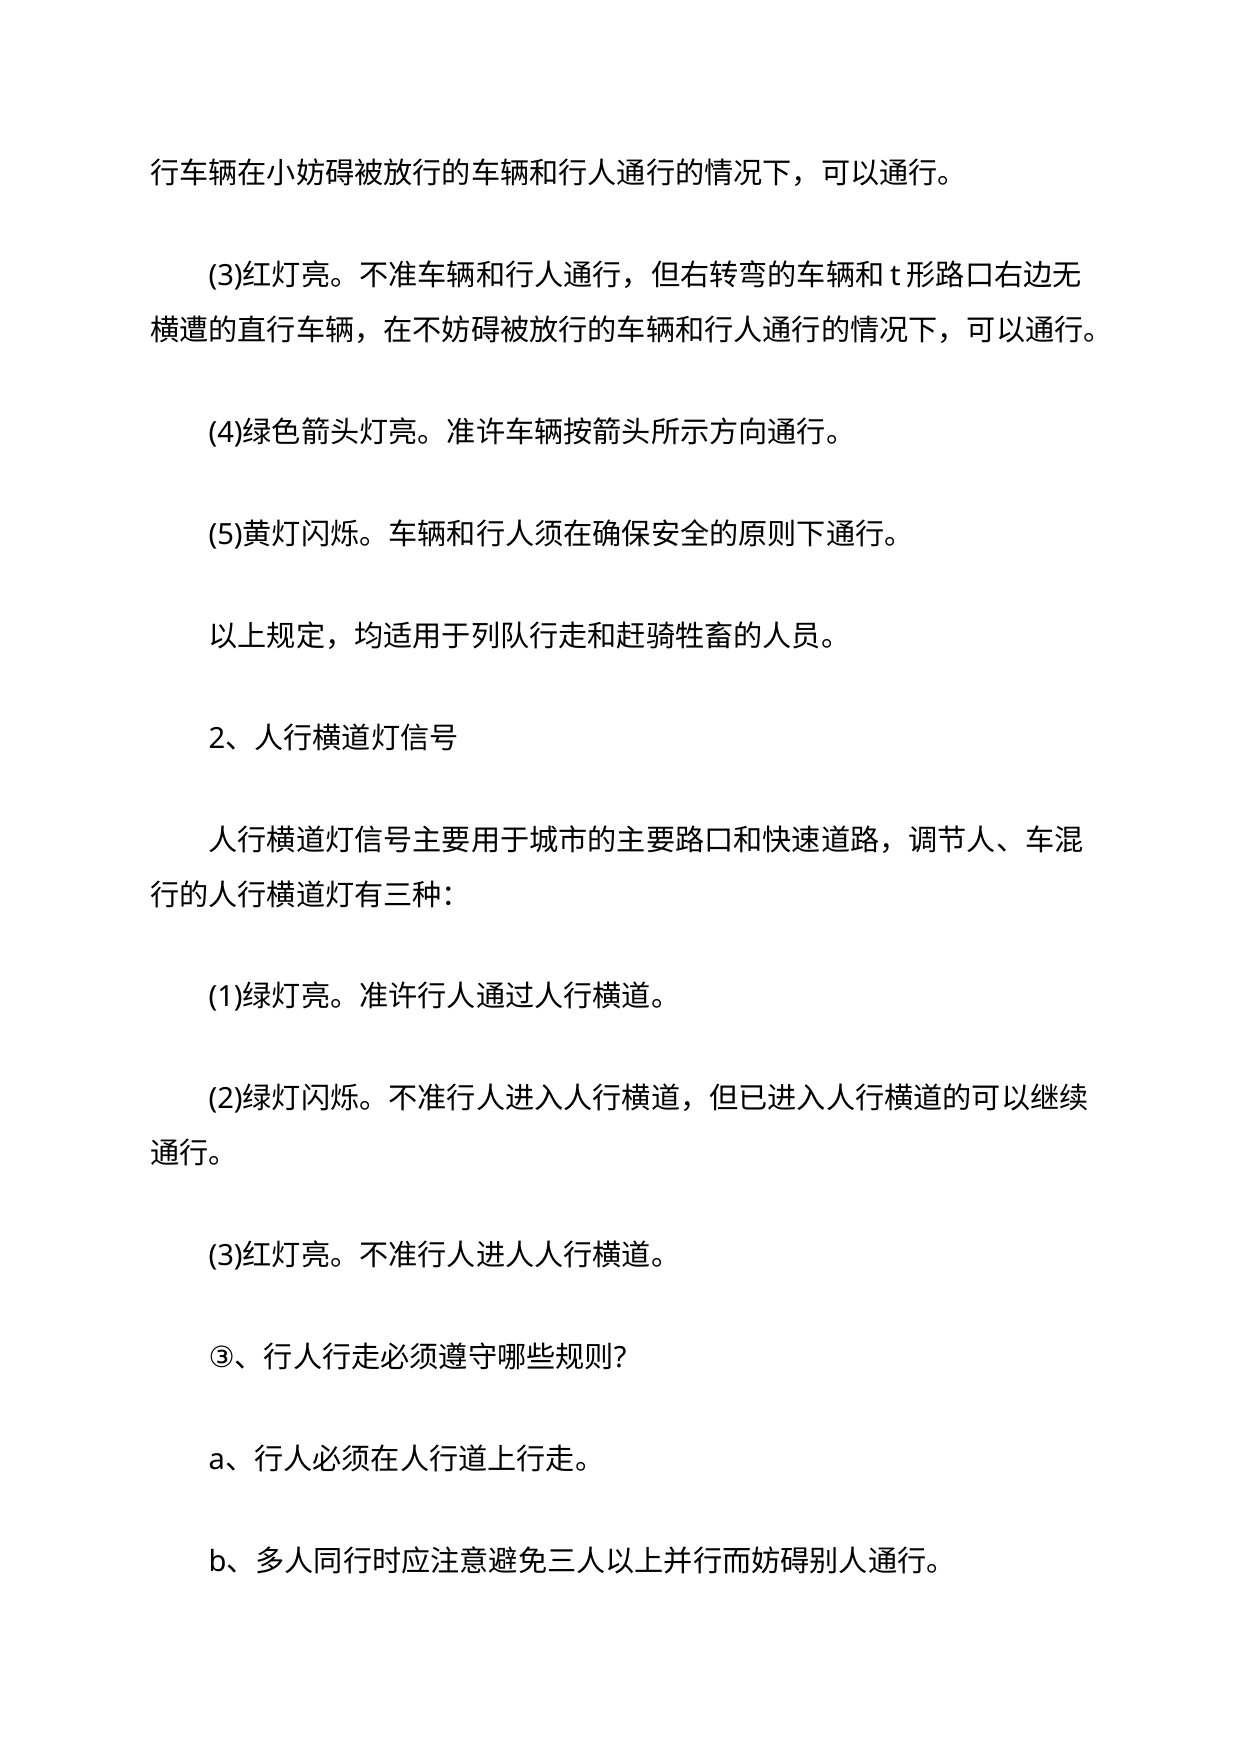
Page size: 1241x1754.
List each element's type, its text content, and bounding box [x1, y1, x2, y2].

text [150, 150, 1090, 192]
text ③、行人行走必须遵守哪些规则? [150, 1334, 1090, 1376]
text (3)红灯亮。不准车辆和行人通行，但右转弯的车辆和t形路口右边无横遭的直行车辆，在不妨碍被放行的车辆和行人通行的情况下，可以通行。 [150, 252, 1090, 349]
text 2、人行横道灯信号 [150, 714, 1090, 757]
text (1)绿灯亮。准许行人通过人行横道。 [150, 973, 1090, 1015]
text (3)红灯亮。不准行人进人人行横道。 [150, 1232, 1090, 1274]
text b、多人同行时应注意避免三人以上并行而妨碍别人通行。 [150, 1538, 1090, 1580]
text (2)绿灯闪烁。不准行人进入人行横道，但已进入人行横道的可以继续通行。 [150, 1075, 1090, 1172]
text (4)绿色箭头灯亮。准许车辆按箭头所示方向通行。 [150, 408, 1090, 451]
text 以上规定，均适用于列队行走和赶骑牲畜的人员。 [150, 612, 1090, 655]
text 人行横道灯信号主要用于城市的主要路口和快速道路，调节人、车混行的人行横道灯有三种： [150, 816, 1090, 913]
text a、行人必须在人行道上行走。 [150, 1436, 1090, 1478]
text (5)黄灯闪烁。车辆和行人须在确保安全的原则下通行。 [150, 511, 1090, 553]
